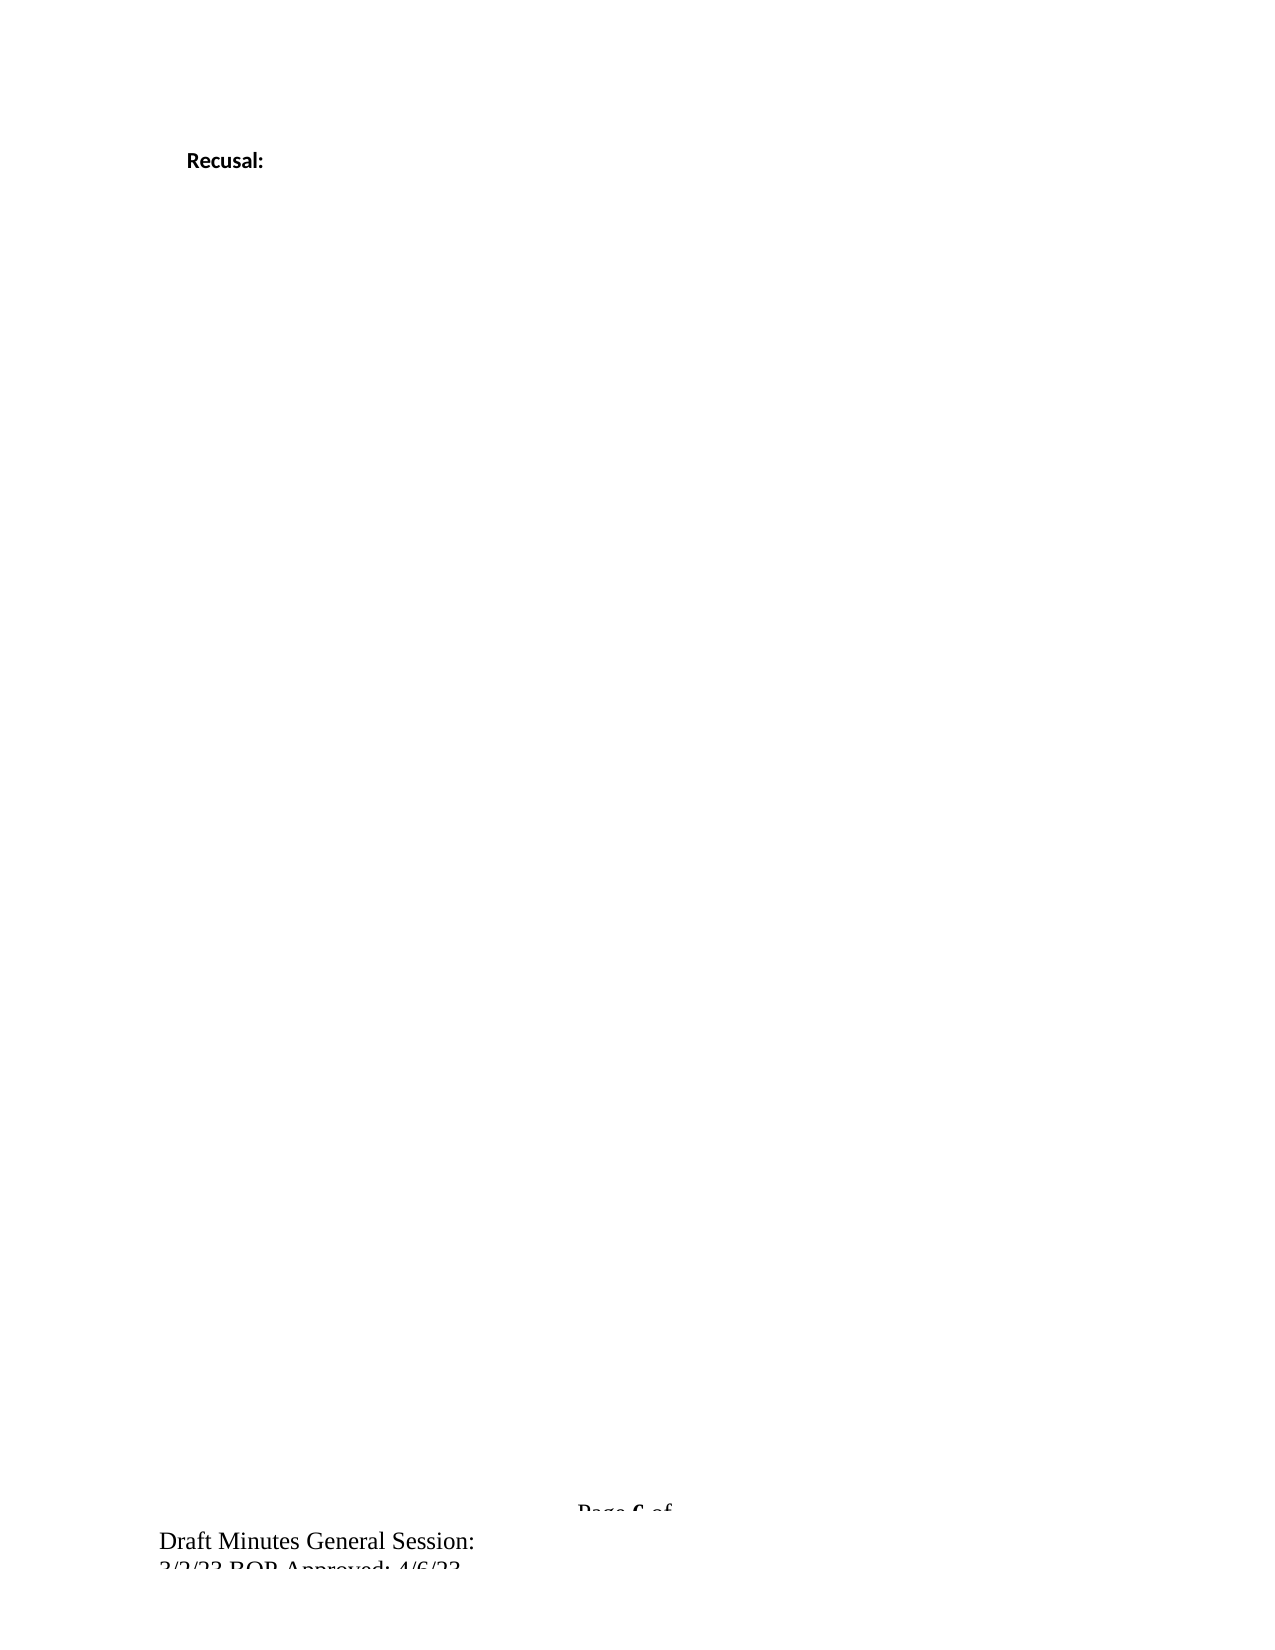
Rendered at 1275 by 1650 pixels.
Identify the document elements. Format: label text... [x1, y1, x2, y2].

text Recusal: [187, 146, 1202, 174]
